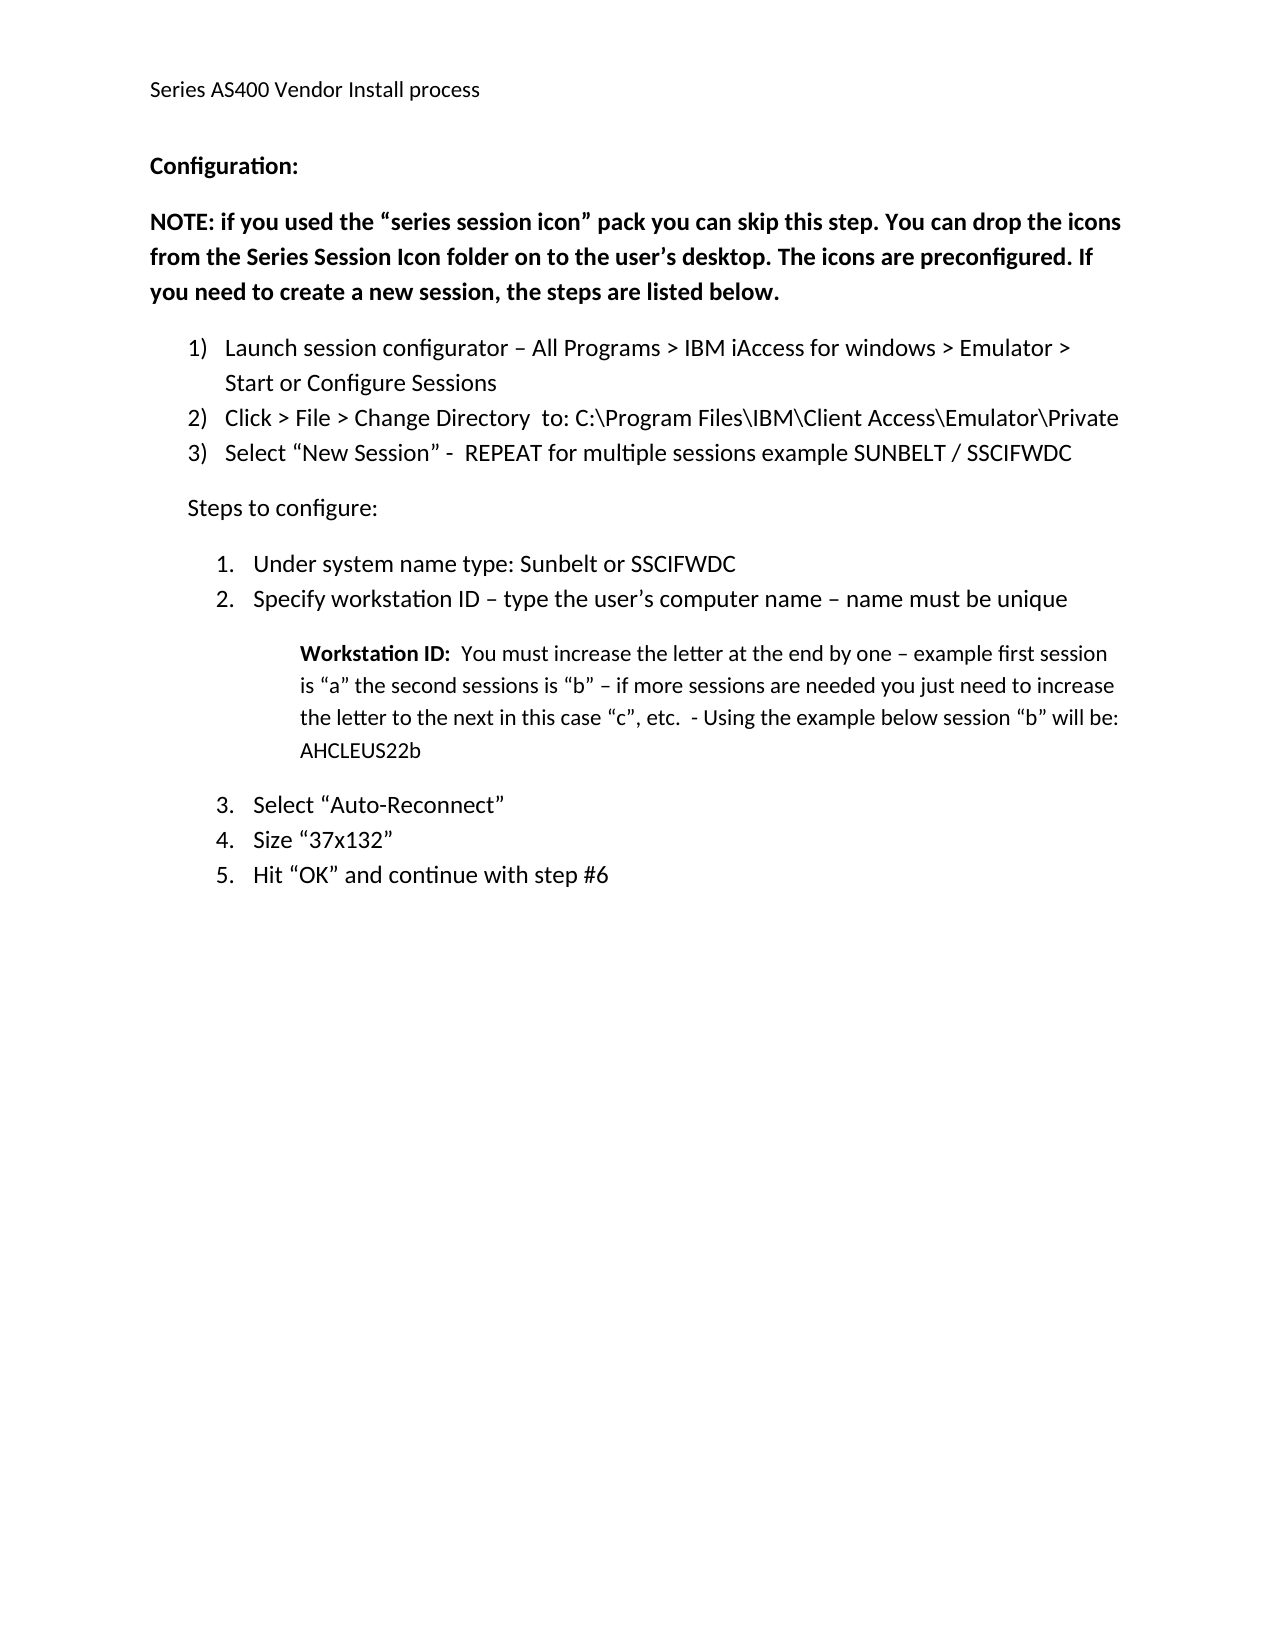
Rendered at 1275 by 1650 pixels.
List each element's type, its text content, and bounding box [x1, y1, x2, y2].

list Select “Auto-Reconnect” [216, 789, 1125, 819]
list Size “37x132” [216, 824, 1125, 854]
list Click > File > Change Directory to: C:\Program Files\IBM\Client Access\Emulator\Private [187, 402, 1125, 432]
text NOTE: if you used the “series session icon” pack you can skip this step. You can drop the icons from the Series Session Icon folder on to the user’s desktop. The icons are preconfigured. If you need to create a new session, the steps are listed below. [150, 206, 1125, 306]
text Configuration: [150, 150, 1125, 181]
list Hit “OK” and continue with step #6 [216, 859, 1125, 889]
list Under system name type: Sunbelt or SSCIFWDC [216, 548, 1125, 579]
list Select “New Session” - REPEAT for multiple sessions example SUNBELT / SSCIFWDC [187, 437, 1125, 467]
list Specify workstation ID – type the user’s computer name – name must be unique [216, 583, 1125, 614]
list Launch session configurator – All Programs > IBM iAccess for windows > Emulator > Start or Configure Sessions [187, 332, 1125, 397]
text Steps to configure: [187, 492, 1125, 523]
text Workstation ID: You must increase the letter at the end by one – example first session is “a” the second sessions is “b” – if more sessions are needed you just need to increase the letter to the next in this case “c”, etc. - Using the example below session “b” will be: AHCLEUS22b [300, 639, 1125, 764]
